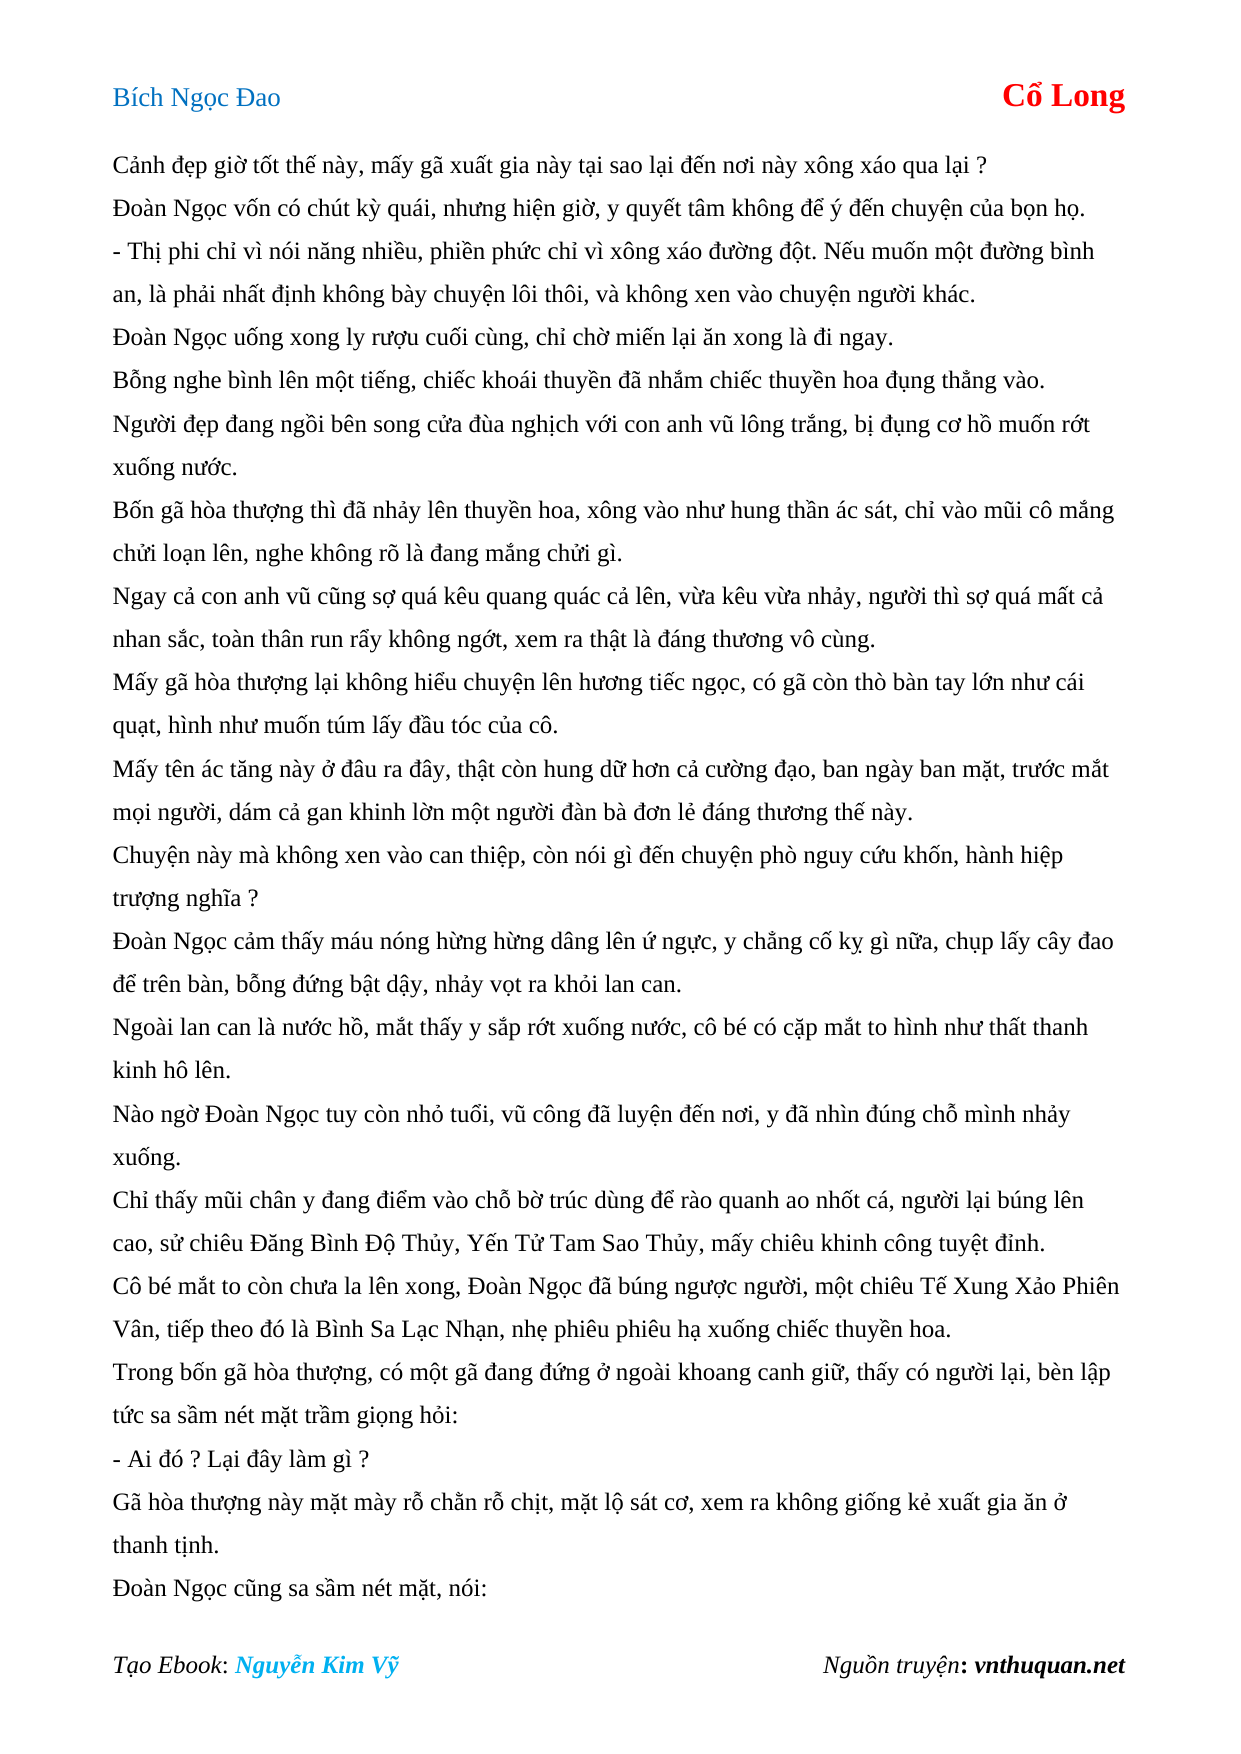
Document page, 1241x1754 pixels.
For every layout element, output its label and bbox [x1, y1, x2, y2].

text [112, 150, 1128, 1602]
